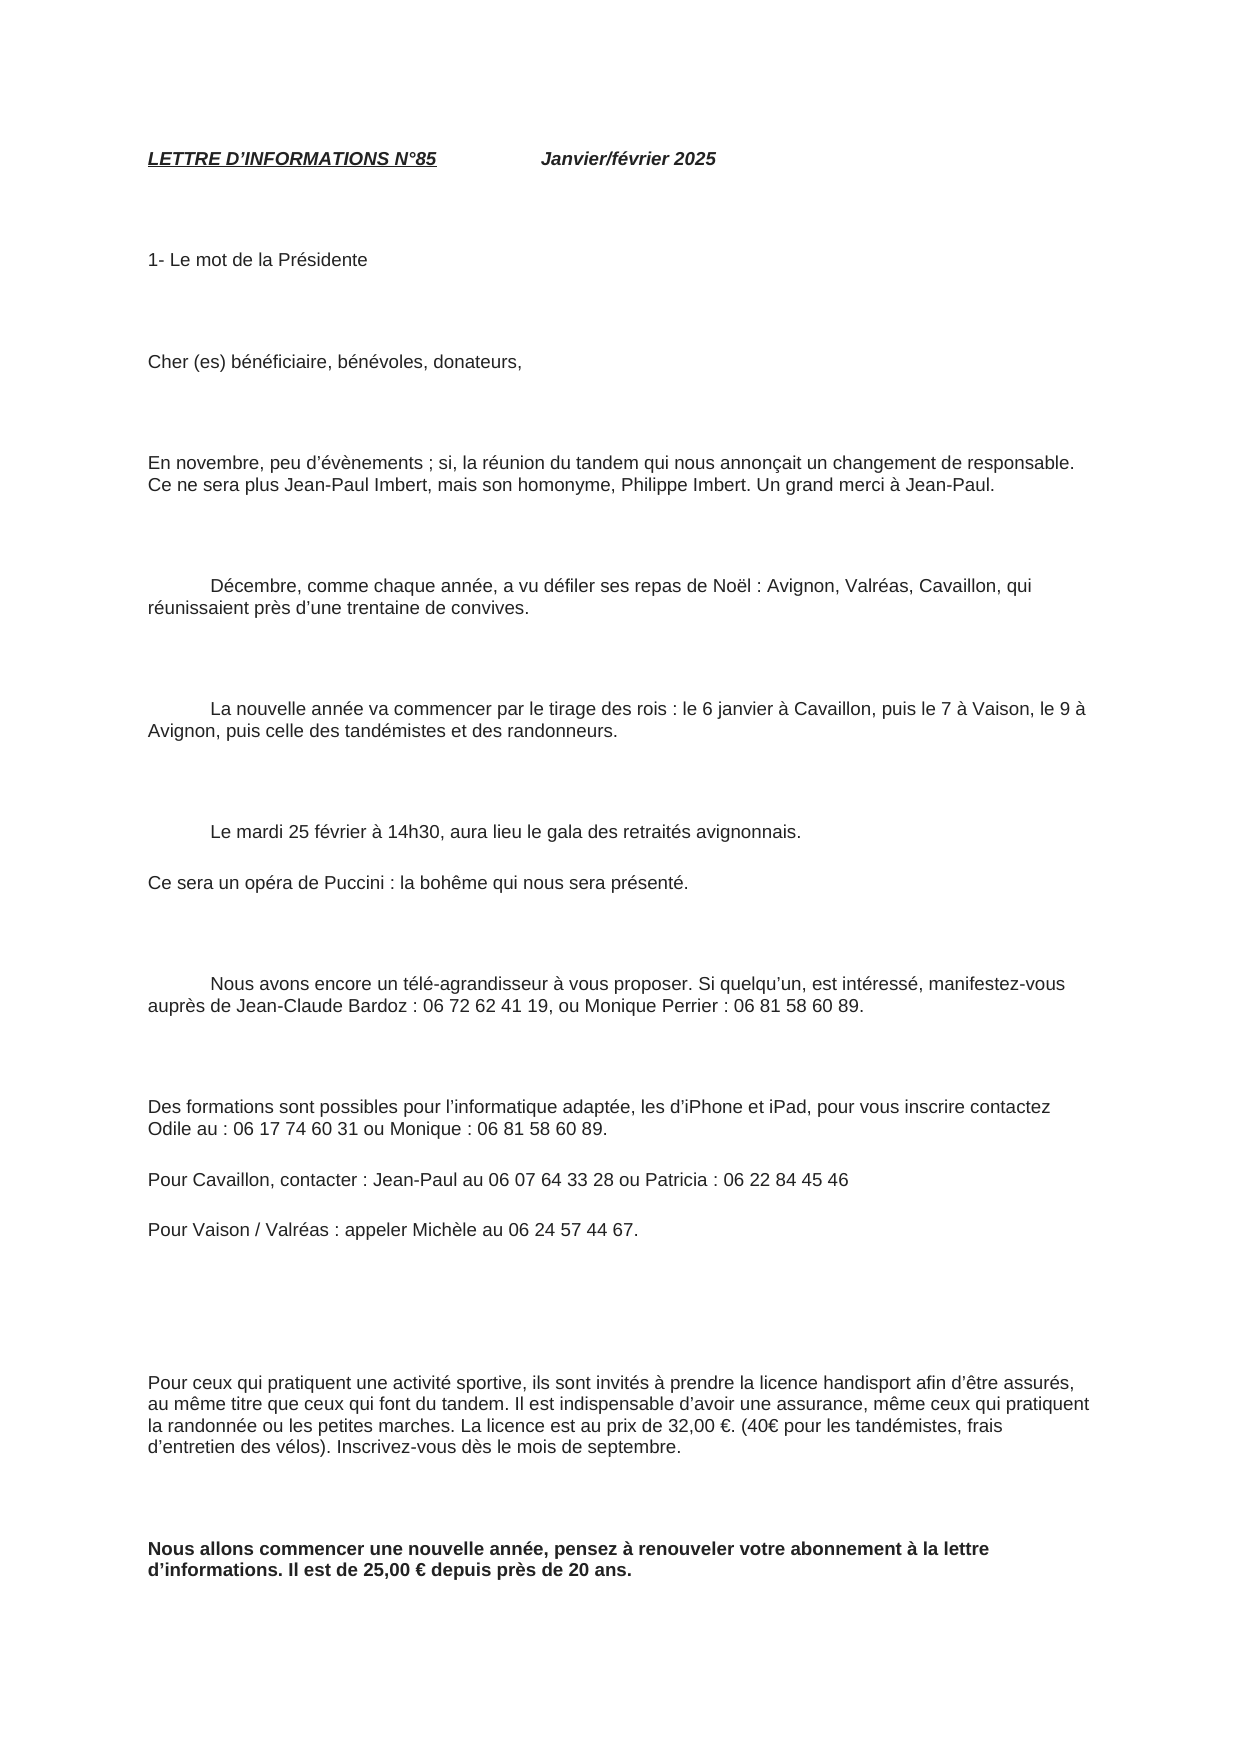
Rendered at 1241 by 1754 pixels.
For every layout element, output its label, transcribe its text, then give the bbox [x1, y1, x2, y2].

text Pour ceux qui pratiquent une activité sportive, ils sont invités à prendre la licence handisport afin d’être assurés, au même titre que ceux qui font du tandem. Il est indispensable d’avoir une assurance, même ceux qui pratiquent la randonnée ou les petites marches. La licence est au prix de 32,00 €. (40€ pour les tandémistes, frais d’entretien des vélos). Inscrivez-vous dès le mois de septembre. [148, 1371, 1093, 1458]
text Nous allons commencer une nouvelle année, pensez à renouveler votre abonnement à la lettre d’informations. Il est de 25,00 € depuis près de 20 ans. [148, 1538, 1093, 1581]
text Pour Cavaillon, contacter : Jean-Paul au 06 07 64 33 28 ou Patricia : 06 22 84 45 46 [148, 1168, 1093, 1190]
text En novembre, peu d’évènements ; si, la réunion du tandem qui nous annonçait un changement de responsable. Ce ne sera plus Jean-Paul Imbert, mais son homonyme, Philippe Imbert. Un grand merci à Jean-Paul. [148, 452, 1093, 495]
text Des formations sont possibles pour l’informatique adaptée, les d’iPhone et iPad, pour vous inscrire contactez Odile au : 06 17 74 60 31 ou Monique : 06 81 58 60 89. [148, 1096, 1093, 1139]
text Cher (es) bénéficiaire, bénévoles, donateurs, [148, 351, 1093, 372]
text Pour Vaison / Valréas : appeler Michèle au 06 24 57 44 67. [148, 1219, 1093, 1241]
text Nous avons encore un télé-agrandisseur à vous proposer. Si quelqu’un, est intéressé, manifestez-vous auprès de Jean-Claude Bardoz : 06 72 62 41 19, ou Monique Perrier : 06 81 58 60 89. [148, 973, 1093, 1016]
text Décembre, comme chaque année, a vu défiler ses repas de Noël : Avignon, Valréas, Cavaillon, qui réunissaient près d’une trentaine de convives. [148, 575, 1093, 618]
text La nouvelle année va commencer par le tirage des rois : le 6 janvier à Cavaillon, puis le 7 à Vaison, le 9 à Avignon, puis celle des tandémistes et des randonneurs. [148, 698, 1093, 741]
text Ce sera un opéra de Puccini : la bohême qui nous sera présenté. [148, 872, 1093, 893]
text LETTRE D’INFORMATIONS N°85 Janvier/février 2025 [148, 148, 1093, 169]
text 1- Le mot de la Présidente [148, 249, 1093, 271]
text Le mardi 25 février à 14h30, aura lieu le gala des retraités avignonnais. [148, 821, 1093, 843]
